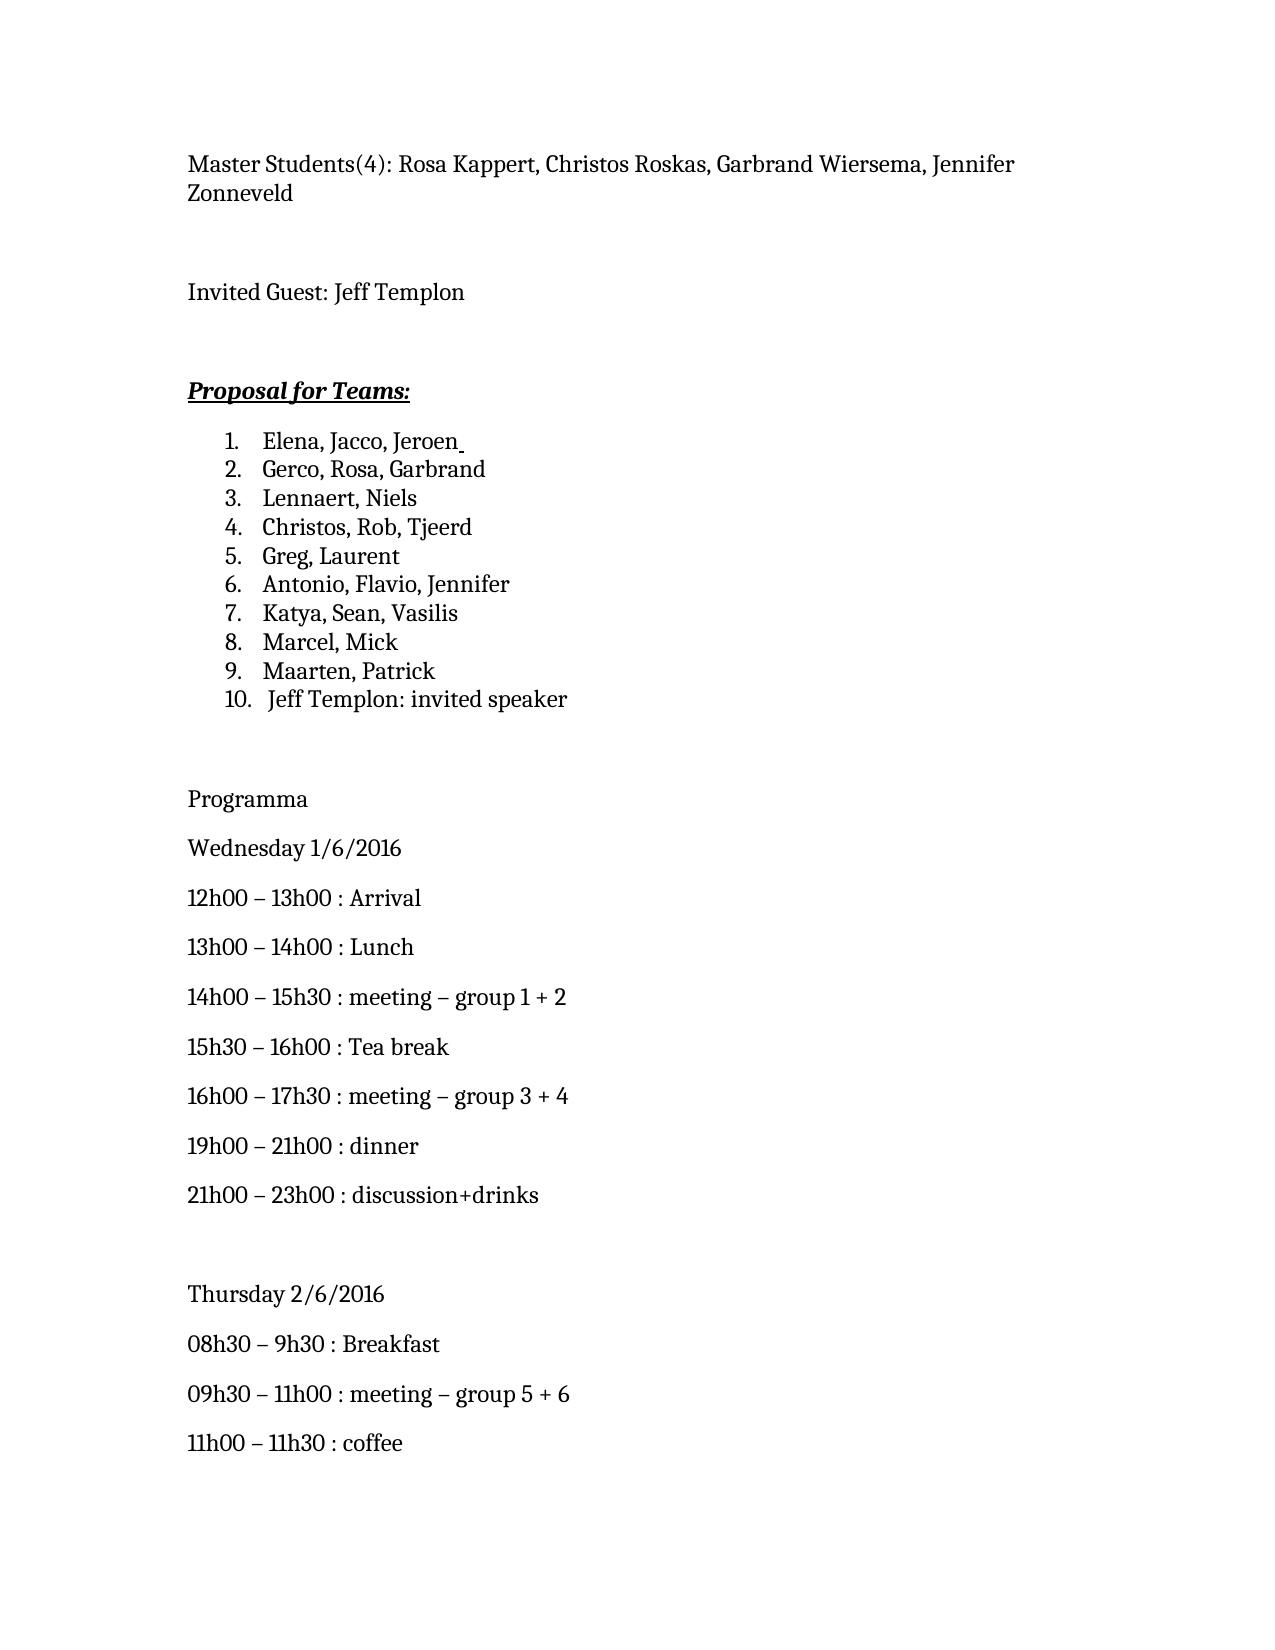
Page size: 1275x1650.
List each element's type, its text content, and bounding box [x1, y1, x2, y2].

text 16h00 – 17h30 : meeting – group 3 + 4 [187, 1082, 1087, 1111]
list Jeff Templon: invited speaker [225, 685, 1087, 714]
text Invited Guest: Jeff Templon [187, 278, 1087, 307]
text Master Students(4): Rosa Kappert, Christos Roskas, Garbrand Wiersema, Jennifer Zonneveld [187, 150, 1087, 207]
list Antonio, Flavio, Jennifer [225, 570, 1087, 599]
text 09h30 – 11h00 : meeting – group 5 + 6 [187, 1379, 1087, 1408]
text 14h00 – 15h30 : meeting – group 1 + 2 [187, 983, 1087, 1012]
text 12h00 – 13h00 : Arrival [187, 884, 1087, 912]
text 13h00 – 14h00 : Lunch [187, 933, 1087, 962]
text Programma [187, 784, 1087, 813]
text 15h30 – 16h00 : Tea break [187, 1032, 1087, 1061]
list Christos, Rob, Tjeerd [225, 513, 1087, 542]
text 21h00 – 23h00 : discussion+drinks [187, 1181, 1087, 1210]
list Lennaert, Niels [225, 484, 1087, 513]
list Maarten, Patrick [225, 657, 1087, 685]
text 08h30 – 9h30 : Breakfast [187, 1330, 1087, 1359]
list Katya, Sean, Vasilis [225, 599, 1087, 628]
text Proposal for Teams: [187, 377, 1087, 406]
list Marcel, Mick [225, 628, 1087, 657]
list Greg, Laurent [225, 542, 1087, 570]
text Thursday 2/6/2016 [187, 1280, 1087, 1309]
text 11h00 – 11h30 : coffee [187, 1429, 1087, 1458]
list Elena, Jacco, Jeroen [225, 427, 1087, 455]
text 19h00 – 21h00 : dinner [187, 1132, 1087, 1160]
text Wednesday 1/6/2016 [187, 834, 1087, 863]
list Gerco, Rosa, Garbrand [225, 455, 1087, 484]
